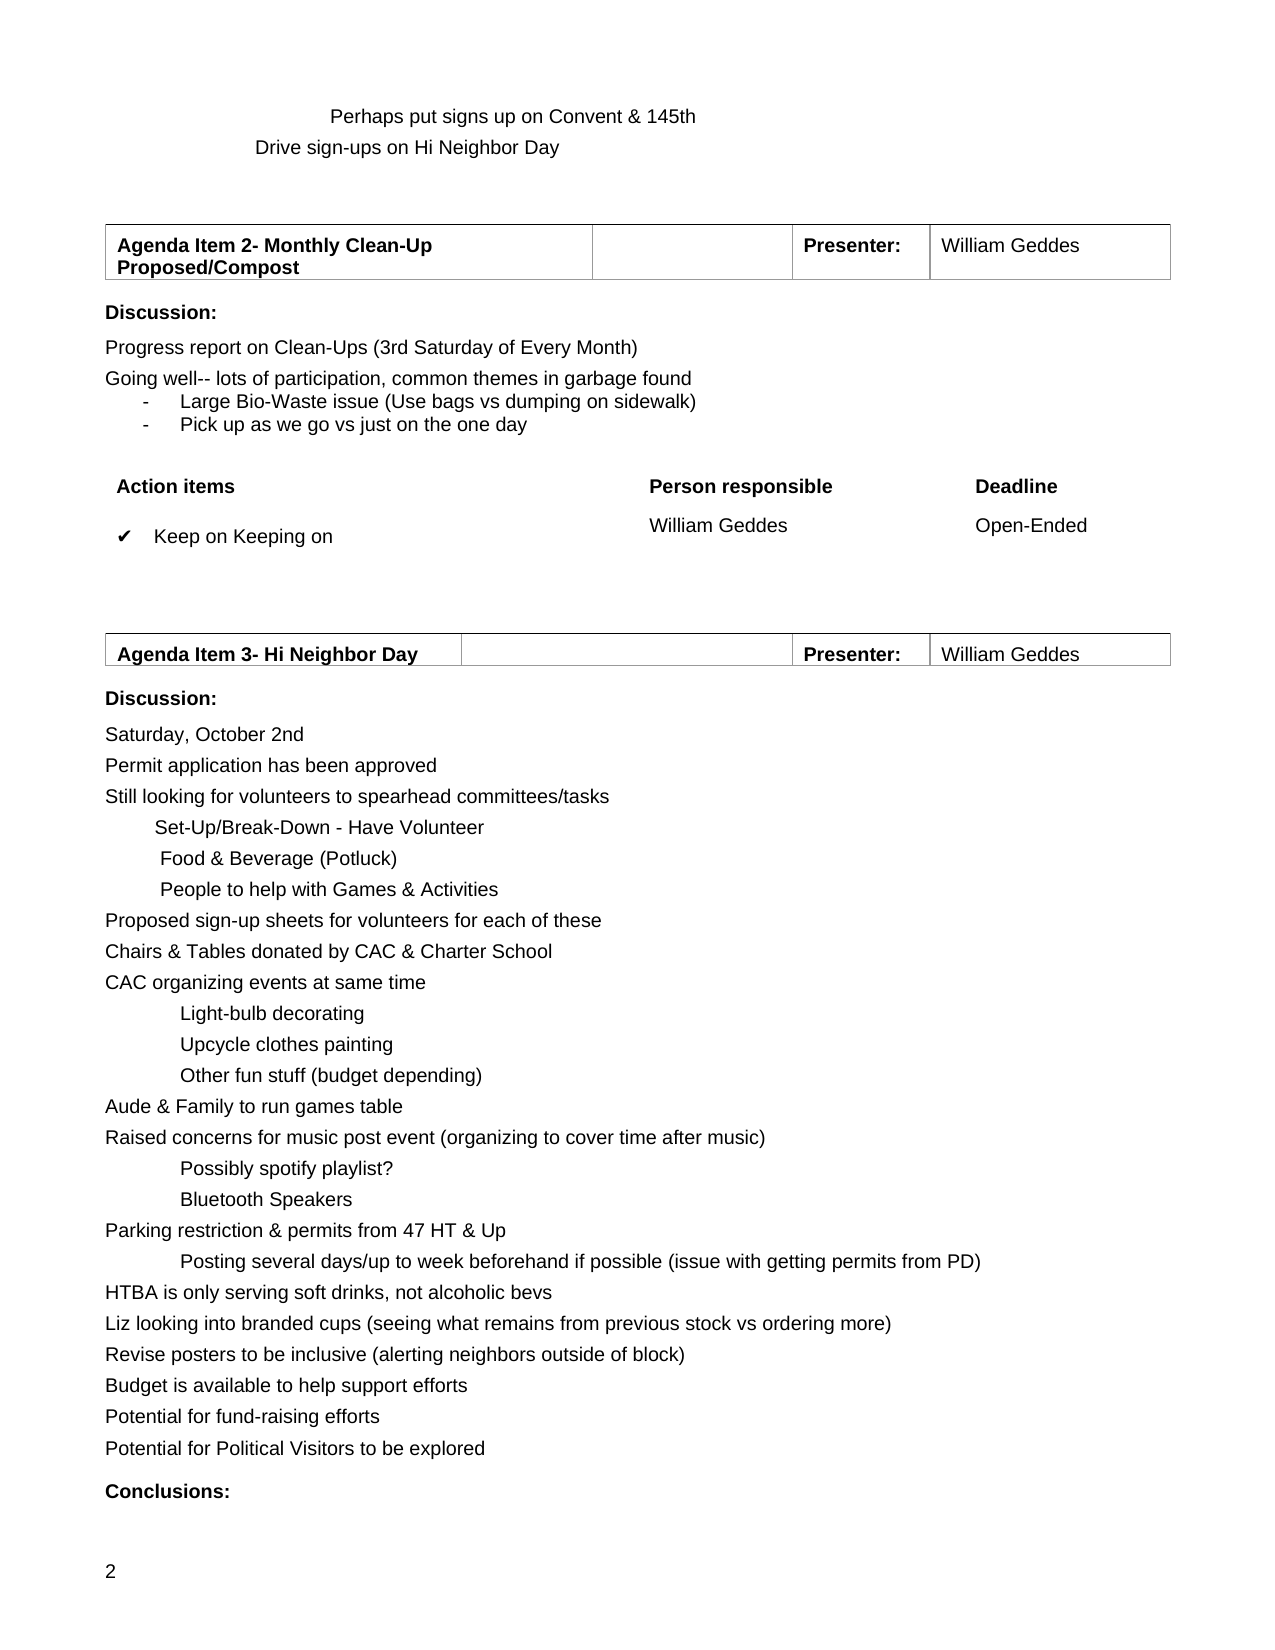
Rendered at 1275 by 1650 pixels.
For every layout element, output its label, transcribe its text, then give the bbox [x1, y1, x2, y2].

subtitle Discussion: [105, 301, 1170, 323]
table_header Agenda Item 2- Monthly Clean-Up Proposed/Compost [106, 225, 592, 279]
table_header Presenter: [793, 225, 929, 279]
text Raised concerns for music post event (organizing to cover time after music) [105, 1126, 1170, 1149]
table_header Deadline [964, 466, 1170, 506]
text Perhaps put signs up on Convent & 145th [105, 105, 1170, 128]
text Still looking for volunteers to spearhead committees/tasks [105, 784, 1170, 807]
text Other fun stuff (budget depending) [105, 1064, 1170, 1087]
text Chairs & Tables donated by CAC & Charter School [105, 940, 1170, 962]
text Light-bulb decorating [105, 1002, 1170, 1024]
text Food & Beverage (Potluck) [105, 847, 1170, 869]
table_cell William Geddes [638, 506, 964, 563]
text Posting several days/up to week beforehand if possible (issue with getting permits from PD) [105, 1250, 1170, 1273]
text Going well-- lots of participation, common themes in garbage found [105, 367, 1170, 390]
table_header [593, 225, 792, 279]
text CAC organizing events at same time [105, 971, 1170, 993]
table_header Person responsible [638, 466, 964, 506]
text HTBA is only serving soft drinks, not alcoholic bevs [105, 1281, 1170, 1304]
text Possibly spotify playlist? [105, 1157, 1170, 1180]
table_header Presenter: [793, 634, 929, 665]
table_header [462, 634, 792, 665]
text Proposed sign-up sheets for volunteers for each of these [105, 909, 1170, 931]
text Parking restriction & permits from 47 HT & Up [105, 1219, 1170, 1242]
text Set-Up/Break-Down - Have Volunteer [105, 816, 1170, 838]
table_header William Geddes [931, 634, 1170, 665]
table_cell Keep on Keeping on [105, 506, 638, 563]
text Progress report on Clean-Ups (3rd Saturday of Every Month) [105, 336, 1170, 359]
subtitle Discussion: [105, 687, 1170, 710]
text Permit application has been approved [105, 753, 1170, 776]
table_header William Geddes [931, 225, 1170, 279]
subtitle Conclusions: [105, 1480, 1170, 1503]
text Saturday, October 2nd [105, 722, 1170, 745]
text Upcycle clothes painting [105, 1033, 1170, 1056]
text Aude & Family to run games table [105, 1095, 1170, 1118]
text Drive sign-ups on Hi Neighbor Day [105, 136, 1170, 159]
text People to help with Games & Activities [105, 878, 1170, 900]
text Budget is available to help support efforts [105, 1374, 1170, 1397]
text Potential for Political Visitors to be explored [105, 1436, 1170, 1459]
table_cell Open-Ended [964, 506, 1170, 563]
list Large Bio-Waste issue (Use bags vs dumping on sidewalk) [142, 390, 1170, 412]
list Pick up as we go vs just on the one day [142, 412, 1170, 435]
table_header Action items [105, 466, 638, 506]
text Revise posters to be inclusive (alerting neighbors outside of block) [105, 1343, 1170, 1366]
text Potential for fund-raising efforts [105, 1405, 1170, 1428]
table_header Agenda Item 3- Hi Neighbor Day [106, 634, 461, 665]
text Liz looking into branded cups (seeing what remains from previous stock vs ordering more) [105, 1312, 1170, 1335]
text Bluetooth Speakers [105, 1188, 1170, 1211]
